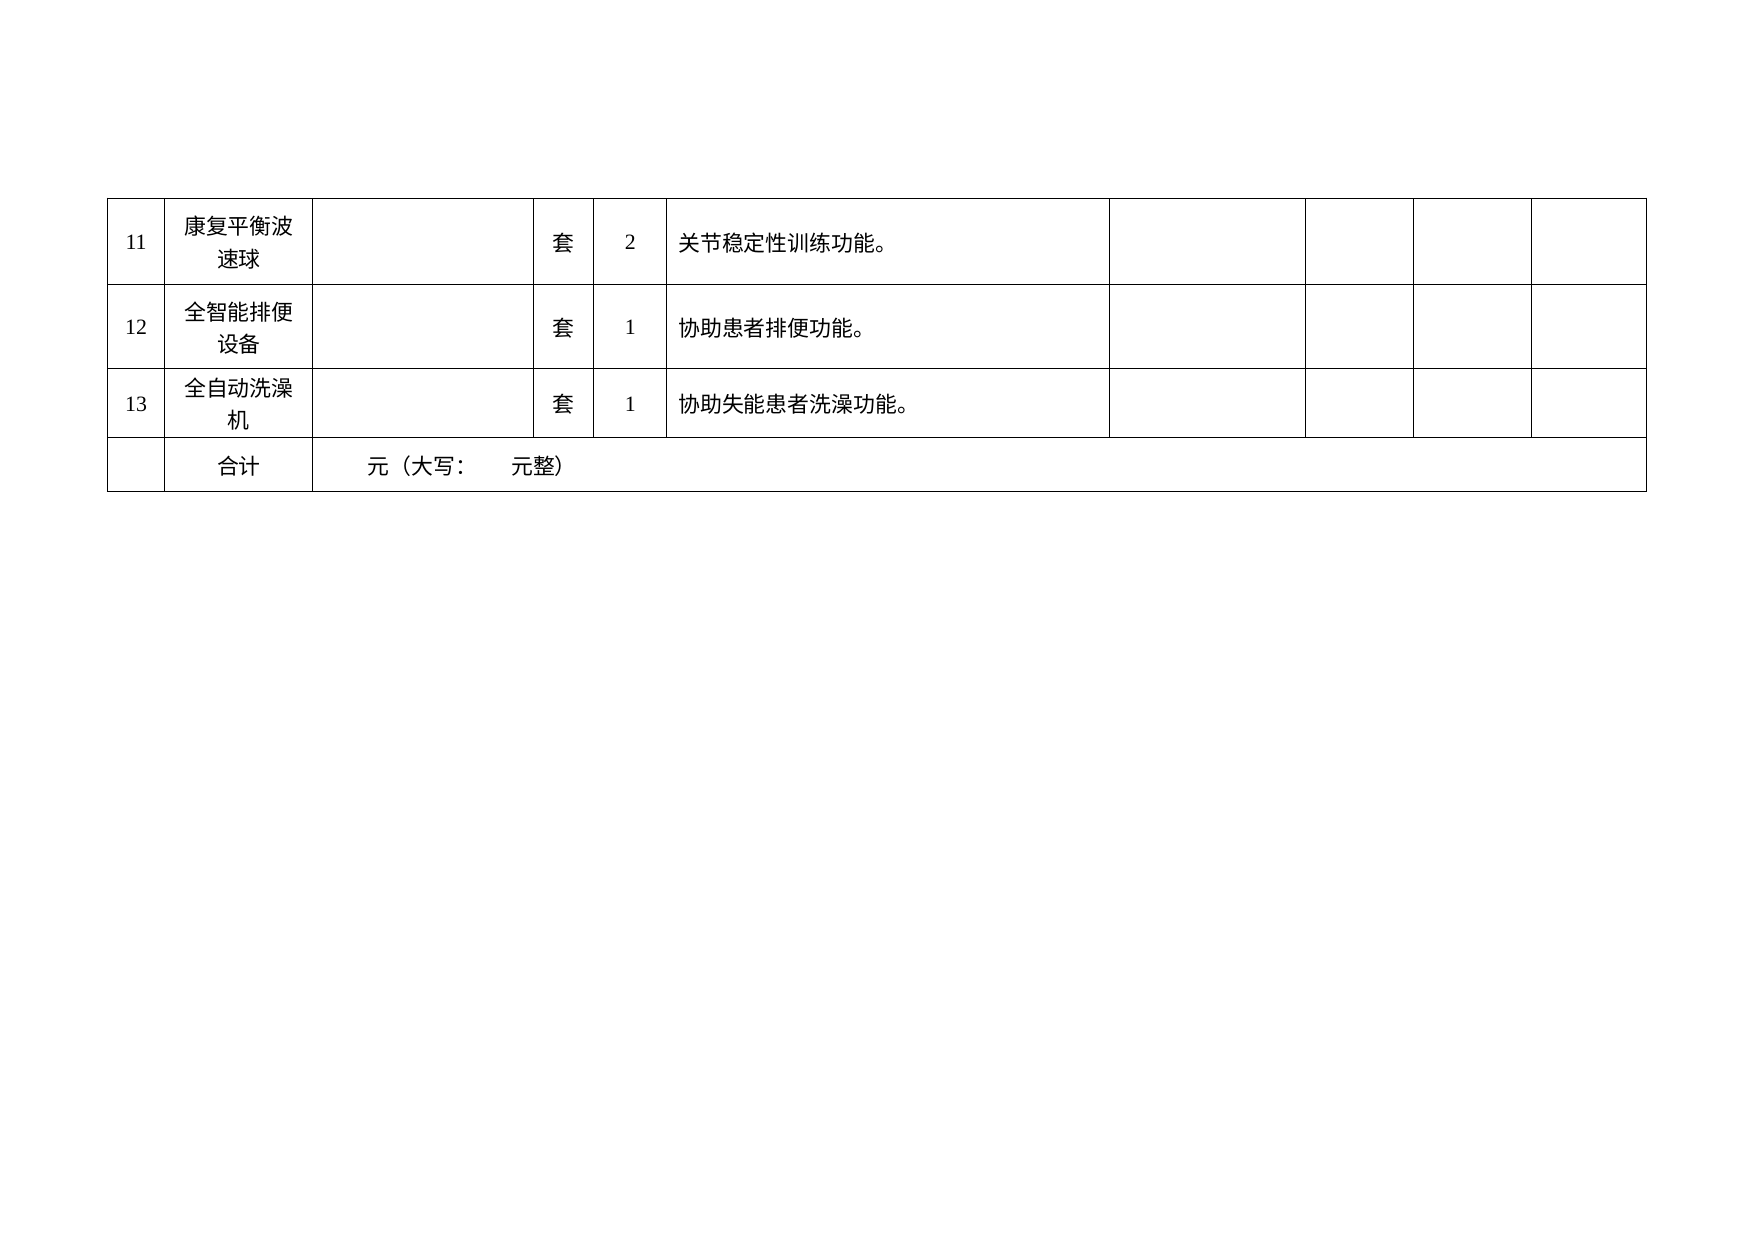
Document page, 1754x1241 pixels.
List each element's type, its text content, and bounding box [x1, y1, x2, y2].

table_cell 13 [108, 369, 164, 437]
table_cell [1532, 199, 1646, 284]
table_cell [108, 438, 164, 491]
table_cell 全自动洗澡机 [165, 369, 312, 437]
table_cell 关节稳定性训练功能。 [667, 199, 1109, 284]
table_cell 2 [594, 199, 666, 284]
table_cell [1110, 369, 1305, 437]
table_cell [1532, 369, 1646, 437]
table_cell 套 [534, 199, 593, 284]
table_cell [1110, 285, 1305, 368]
table_cell [313, 285, 533, 368]
table_cell 协助失能患者洗澡功能。 [667, 369, 1109, 437]
table_cell [1110, 199, 1305, 284]
table_cell 协助患者排便功能。 [667, 285, 1109, 368]
table_cell 全智能排便设备 [165, 285, 312, 368]
table_cell [1306, 199, 1413, 284]
table_cell 合计 [165, 438, 312, 491]
table_cell [1306, 285, 1413, 368]
table_cell 11 [108, 199, 164, 284]
table_cell 康复平衡波速球 [165, 199, 312, 284]
table_cell 套 [534, 285, 593, 368]
table_cell [1414, 285, 1531, 368]
table_cell [1532, 285, 1646, 368]
table_cell 1 [594, 369, 666, 437]
table_cell 12 [108, 285, 164, 368]
table_cell 1 [594, 285, 666, 368]
table_cell [1306, 369, 1413, 437]
table_cell 套 [534, 369, 593, 437]
table_cell [313, 199, 533, 284]
table_cell [1414, 369, 1531, 437]
table_cell [313, 369, 533, 437]
table_cell [1414, 199, 1531, 284]
table_cell 元（大写： 元整） [313, 438, 1646, 491]
